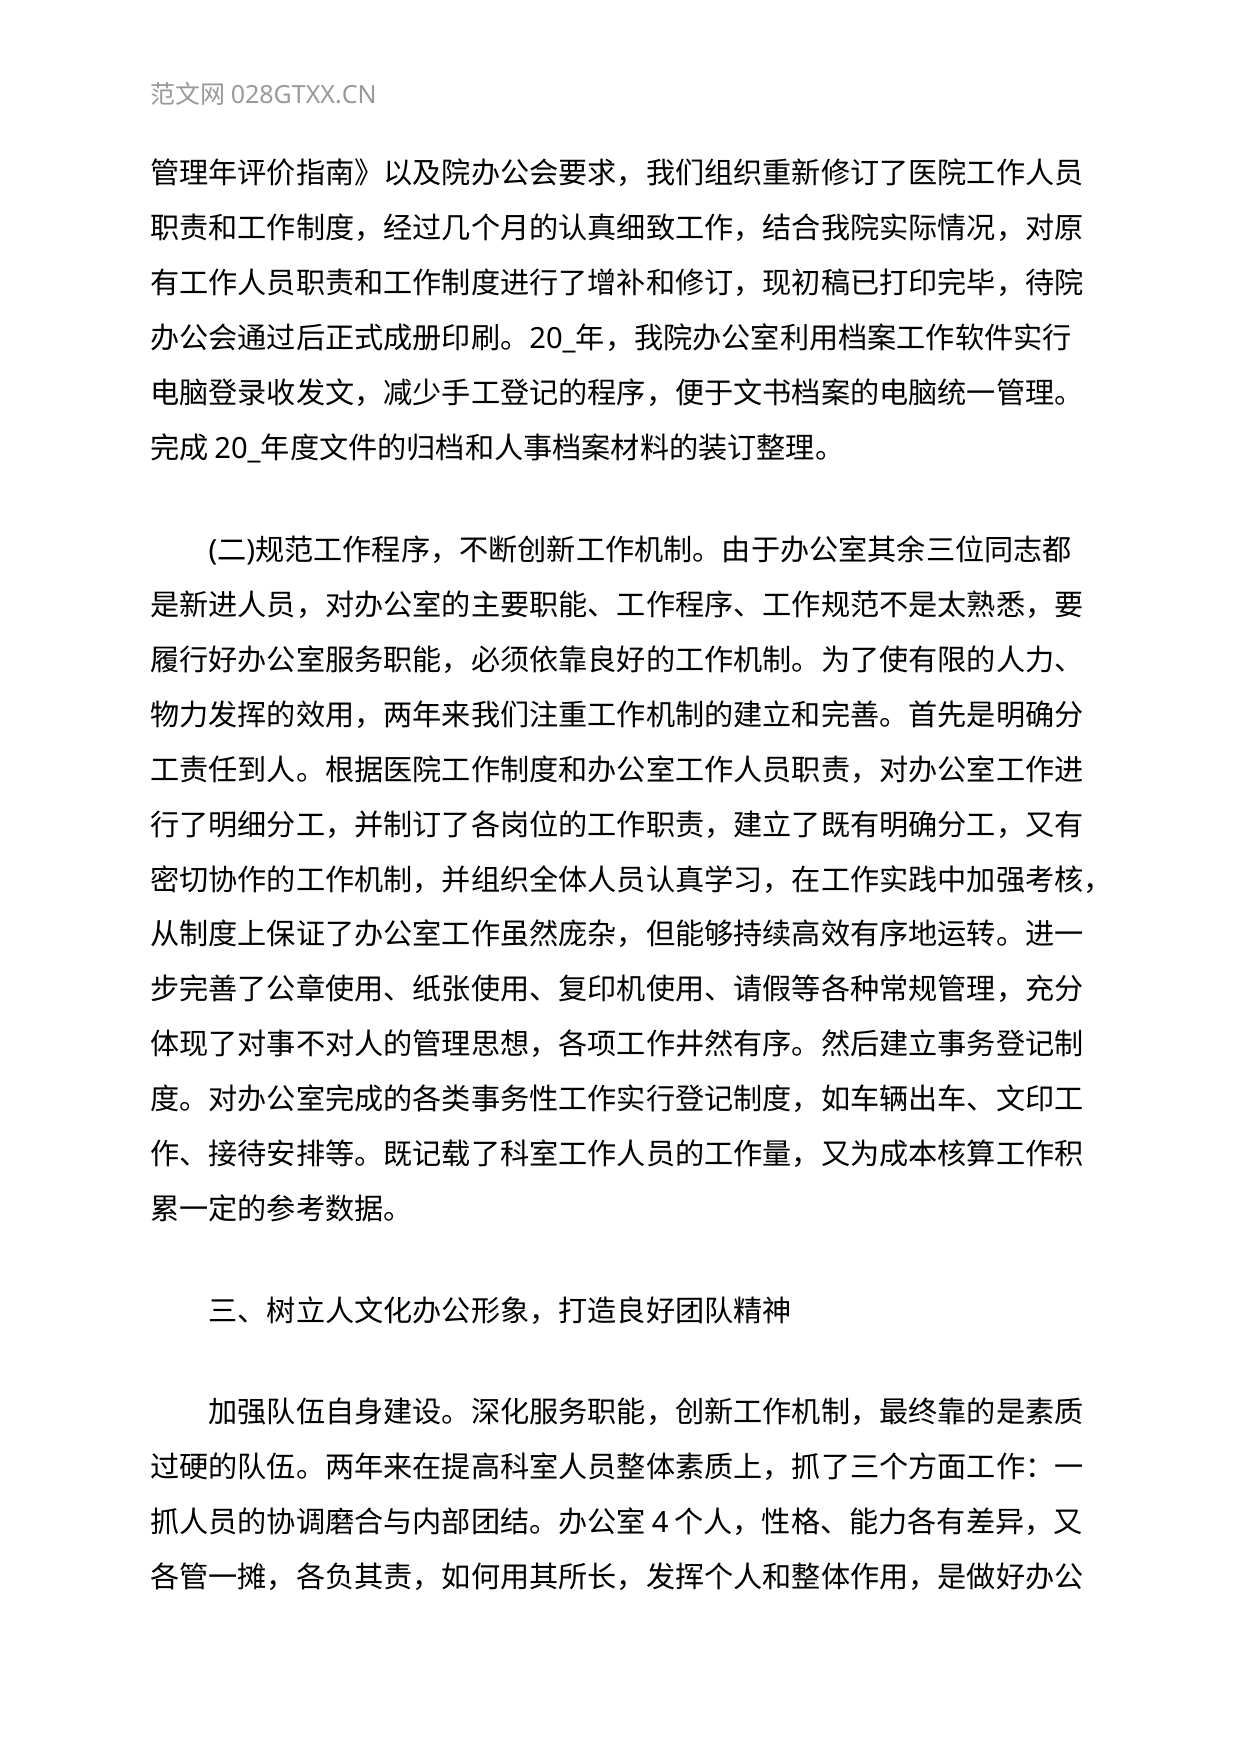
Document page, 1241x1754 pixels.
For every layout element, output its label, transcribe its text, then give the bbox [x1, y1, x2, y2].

text 三、树立人文化办公形象，打造良好团队精神 [150, 1287, 1090, 1329]
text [150, 1389, 1090, 1596]
text (二)规范工作程序，不断创新工作机制。由于办公室其余三位同志都是新进人员，对办公室的主要职能、工作程序、工作规范不是太熟悉，要履行好办公室服务职能，必须依靠良好的工作机制。为了使有限的人力、物力发挥的效用，两年来我们注重工作机制的建立和完善。首先是明确分工责任到人。根据医院工作制度和办公室工作人员职责，对办公室工作进行了明细分工，并制订了各岗位的工作职责，建立了既有明确分工，又有密切协作的工作机制，并组织全体人员认真学习，在工作实践中加强考核，从制度上保证了办公室工作虽然庞杂，但能够持续高效有序地运转。进一步完善了公章使用、纸张使用、复印机使用、请假等各种常规管理，充分体现了对事不对人的管理思想，各项工作井然有序。然后建立事务登记制度。对办公室完成的各类事务性工作实行登记制度，如车辆出车、文印工作、接待安排等。既记载了科室工作人员的工作量，又为成本核算工作积累一定的参考数据。 [150, 527, 1090, 1228]
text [150, 150, 1090, 467]
